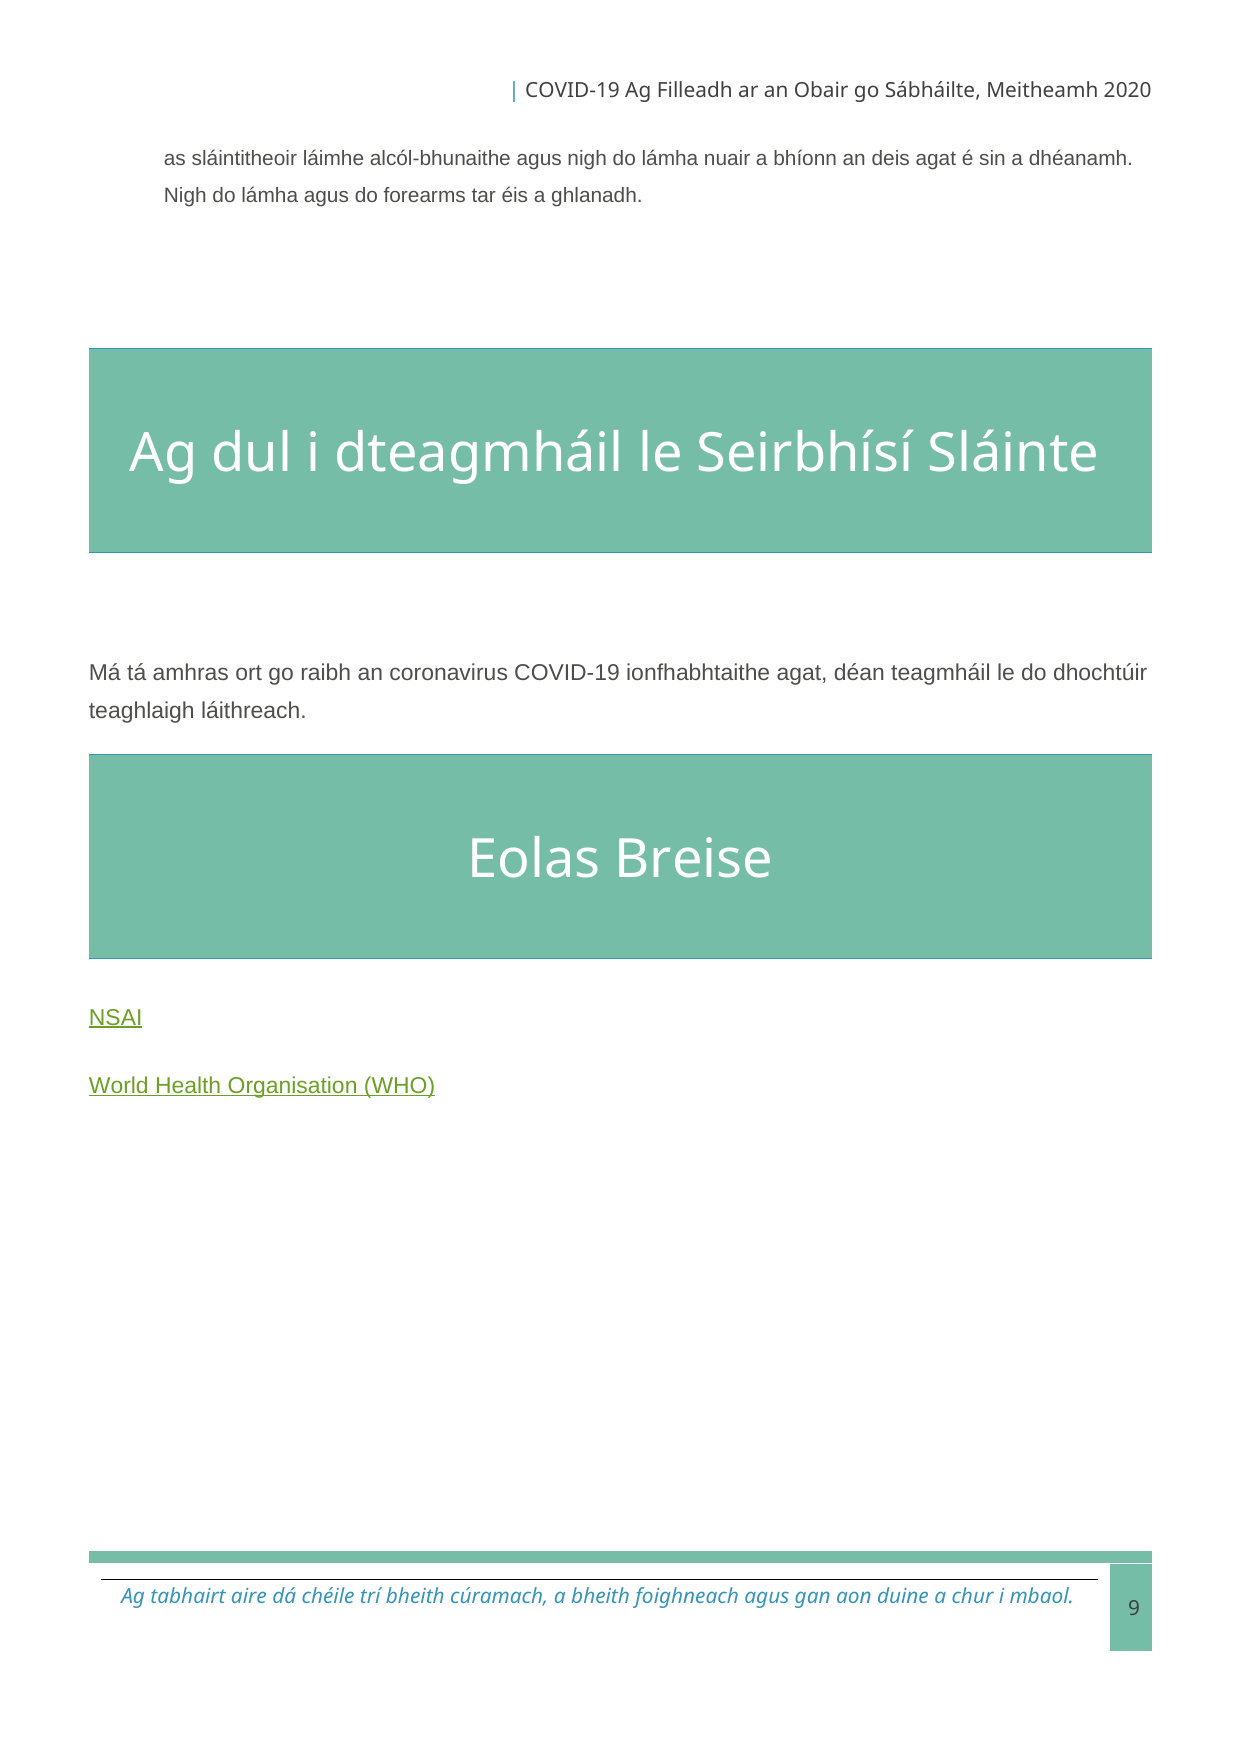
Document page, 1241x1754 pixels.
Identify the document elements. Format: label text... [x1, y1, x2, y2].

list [126, 132, 1152, 207]
subtitle Eolas Breise [89, 755, 1152, 958]
text NSAI [89, 993, 1152, 1030]
text Má tá amhras ort go raibh an coronavirus COVID-19 ionfhabhtaithe agat, déan teagmháil le do dhochtúir teaghlaigh láithreach. [89, 648, 1152, 723]
subtitle Ag dul i dteagmháil le Seirbhísí Sláinte [89, 349, 1152, 552]
text World Health Organisation (WHO) [89, 1061, 1152, 1099]
